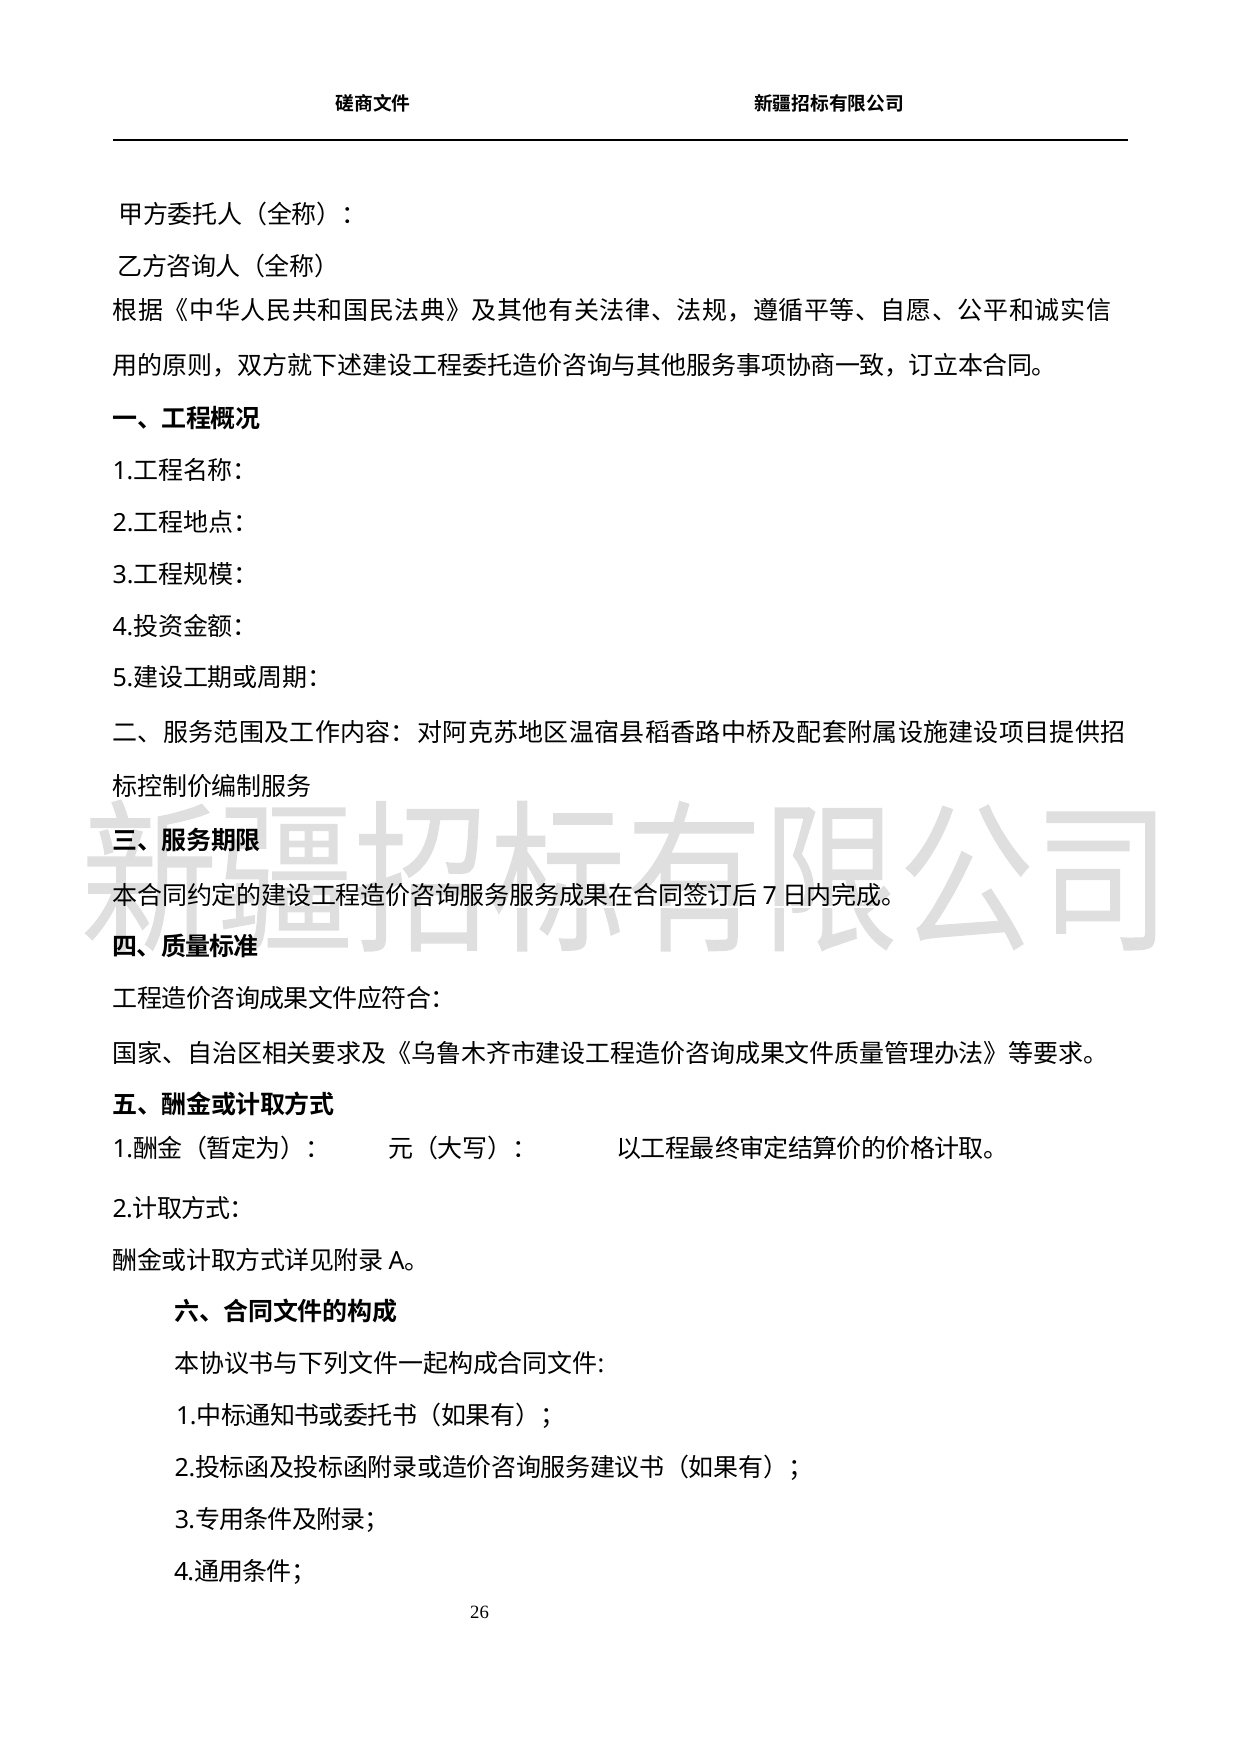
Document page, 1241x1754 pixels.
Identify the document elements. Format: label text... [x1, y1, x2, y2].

text 甲方委托人（全称）： [118, 197, 1128, 230]
text 2.工程地点： [112, 505, 1128, 538]
text 根据《中华人民共和国民法典》及其他有关法律、法规，遵循平等、自愿、公平和诚实信用的原则，双方就下述建设工程委托造价咨询与其他服务事项协商一致，订立本合同。 [112, 290, 1111, 381]
text 四、质量标准 [112, 929, 1128, 962]
text 本合同约定的建设工程造价咨询服务服务成果在合同签订后7日内完成。 [112, 875, 1111, 912]
text 4.投资金额： [112, 609, 1128, 642]
text 国家、自治区相关要求及《乌鲁木齐市建设工程造价咨询成果文件质量管理办法》等要求。 [112, 1033, 1111, 1069]
text 1.工程名称： [112, 453, 1128, 486]
text 1.中标通知书或委托书（如果有）； [176, 1398, 1128, 1431]
text 本协议书与下列文件一起构成合同文件: [174, 1346, 1128, 1379]
text 5.建设工期或周期： [112, 660, 1128, 693]
text 2.计取方式： [112, 1191, 1128, 1224]
text 工程造价咨询成果文件应符合： [112, 981, 1128, 1014]
text 3.专用条件及附录； [174, 1502, 1128, 1535]
text 三、服务期限 [112, 823, 1128, 856]
text 2.投标函及投标函附录或造价咨询服务建议书（如果有）； [174, 1450, 1128, 1483]
text 4.通用条件； [174, 1554, 1128, 1587]
text 3.工程规模： [112, 557, 1128, 590]
text 酬金或计取方式详见附录A。 [112, 1243, 1128, 1276]
text 五、酬金或计取方式 [112, 1087, 1128, 1120]
text 乙方咨询人（全称） [117, 249, 1128, 282]
text 二、服务范围及工作内容：对阿克苏地区温宿县稻香路中桥及配套附属设施建设项目提供招标控制价编制服务 [112, 712, 1128, 803]
text 1.酬金（暂定为）： 元（大写）： 以工程最终审定结算价的价格计取。 [112, 1128, 1056, 1164]
text 一、工程概况 [112, 402, 1128, 434]
text 六、合同文件的构成 [174, 1294, 1128, 1327]
